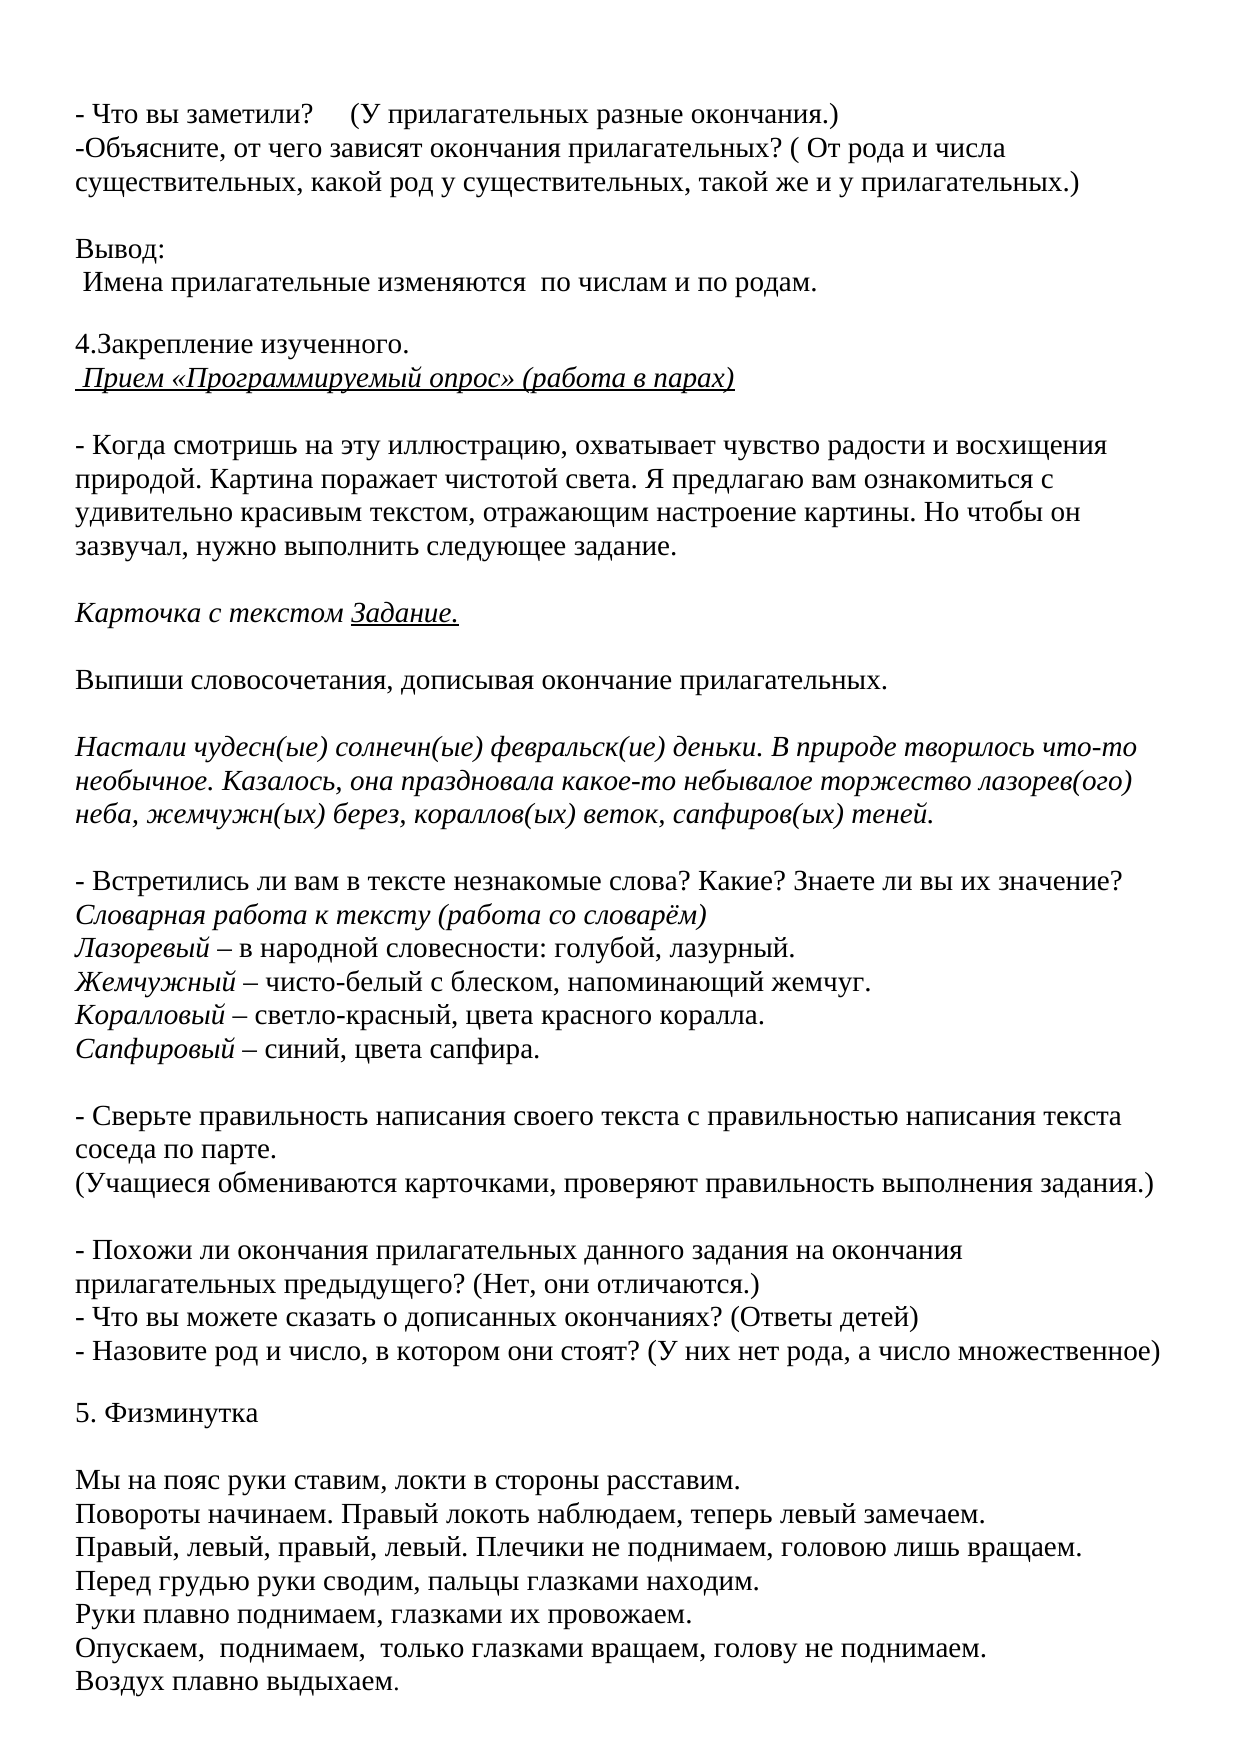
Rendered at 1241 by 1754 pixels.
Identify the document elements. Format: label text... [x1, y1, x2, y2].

text Коралловый – светло-красный, цвета красного коралла. [75, 997, 1165, 1031]
text Повороты начинаем. Правый локоть наблюдаем, теперь левый замечаем. [75, 1496, 1165, 1529]
text Мы на пояс руки ставим, локти в стороны расставим. [75, 1462, 1165, 1496]
text Опускаем, поднимаем, только глазками вращаем, голову не поднимаем. [75, 1630, 1165, 1663]
text Руки плавно поднимаем, глазками их провожаем. [75, 1596, 1165, 1630]
text - Сверьте правильность написания своего текста с правильностью написания текста соседа по парте. [75, 1098, 1165, 1165]
text - Что вы можете сказать о дописанных окончаниях? (Ответы детей) [75, 1299, 1165, 1333]
text -Объясните, от чего зависят окончания прилагательных? ( От рода и числа существительных, какой род у существительных, такой же и у прилагательных.) [75, 130, 1165, 197]
text Имена прилагательные изменяются по числам и по родам. [75, 264, 1165, 298]
text Жемчужный – чисто-белый с блеском, напоминающий жемчуг. [75, 964, 1165, 997]
text - Когда смотришь на эту иллюстрацию, охватывает чувство радости и восхищения природой. Картина поражает чистотой света. Я предлагаю вам ознакомиться с удивительно красивым текстом, отражающим настроение картины. Но чтобы он зазвучал, нужно выполнить следующее задание. [75, 427, 1165, 561]
text - Встретились ли вам в тексте незнакомые слова? Какие? Знаете ли вы их значение? [75, 863, 1165, 897]
text Воздух плавно выдыхаем. [75, 1663, 1165, 1697]
text - Что вы заметили? (У прилагательных разные окончания.) [75, 97, 1165, 130]
text Лазоревый – в народной словесности: голубой, лазурный. [75, 930, 1165, 964]
text 5. Физминутка [75, 1395, 1165, 1429]
text Сапфировый – синий, цвета сапфира. [75, 1031, 1165, 1064]
text Перед грудью руки сводим, пальцы глазками находим. [75, 1563, 1165, 1596]
text (Учащиеся обмениваются карточками, проверяют правильность выполнения задания.) [75, 1165, 1165, 1199]
text Словарная работа к тексту (работа со словарём) [75, 897, 1165, 930]
text - Назовите род и число, в котором они стоят? (У них нет рода, а число множественное) [75, 1333, 1165, 1366]
text Прием «Программируемый опрос» (работа в парах) [75, 360, 1165, 394]
text Карточка с текстом Задание. [75, 595, 1165, 628]
text Правый, левый, правый, левый. Плечики не поднимаем, головою лишь вращаем. [75, 1529, 1165, 1563]
text Настали чудесн(ые) солнечн(ые) февральск(ие) деньки. В природе творилось что-то необычное. Казалось, она праздновала какое-то небывалое торжество лазорев(ого) неба, жемчужн(ых) берез, кораллов(ых) веток, сапфиров(ых) теней. [75, 729, 1165, 830]
text - Похожи ли окончания прилагательных данного задания на окончания прилагательных предыдущего? (Нет, они отличаются.) [75, 1232, 1165, 1299]
text 4.Закрепление изученного. [75, 327, 1165, 360]
text Вывод: [75, 231, 1165, 264]
text Выпиши словосочетания, дописывая окончание прилагательных. [75, 662, 1165, 696]
